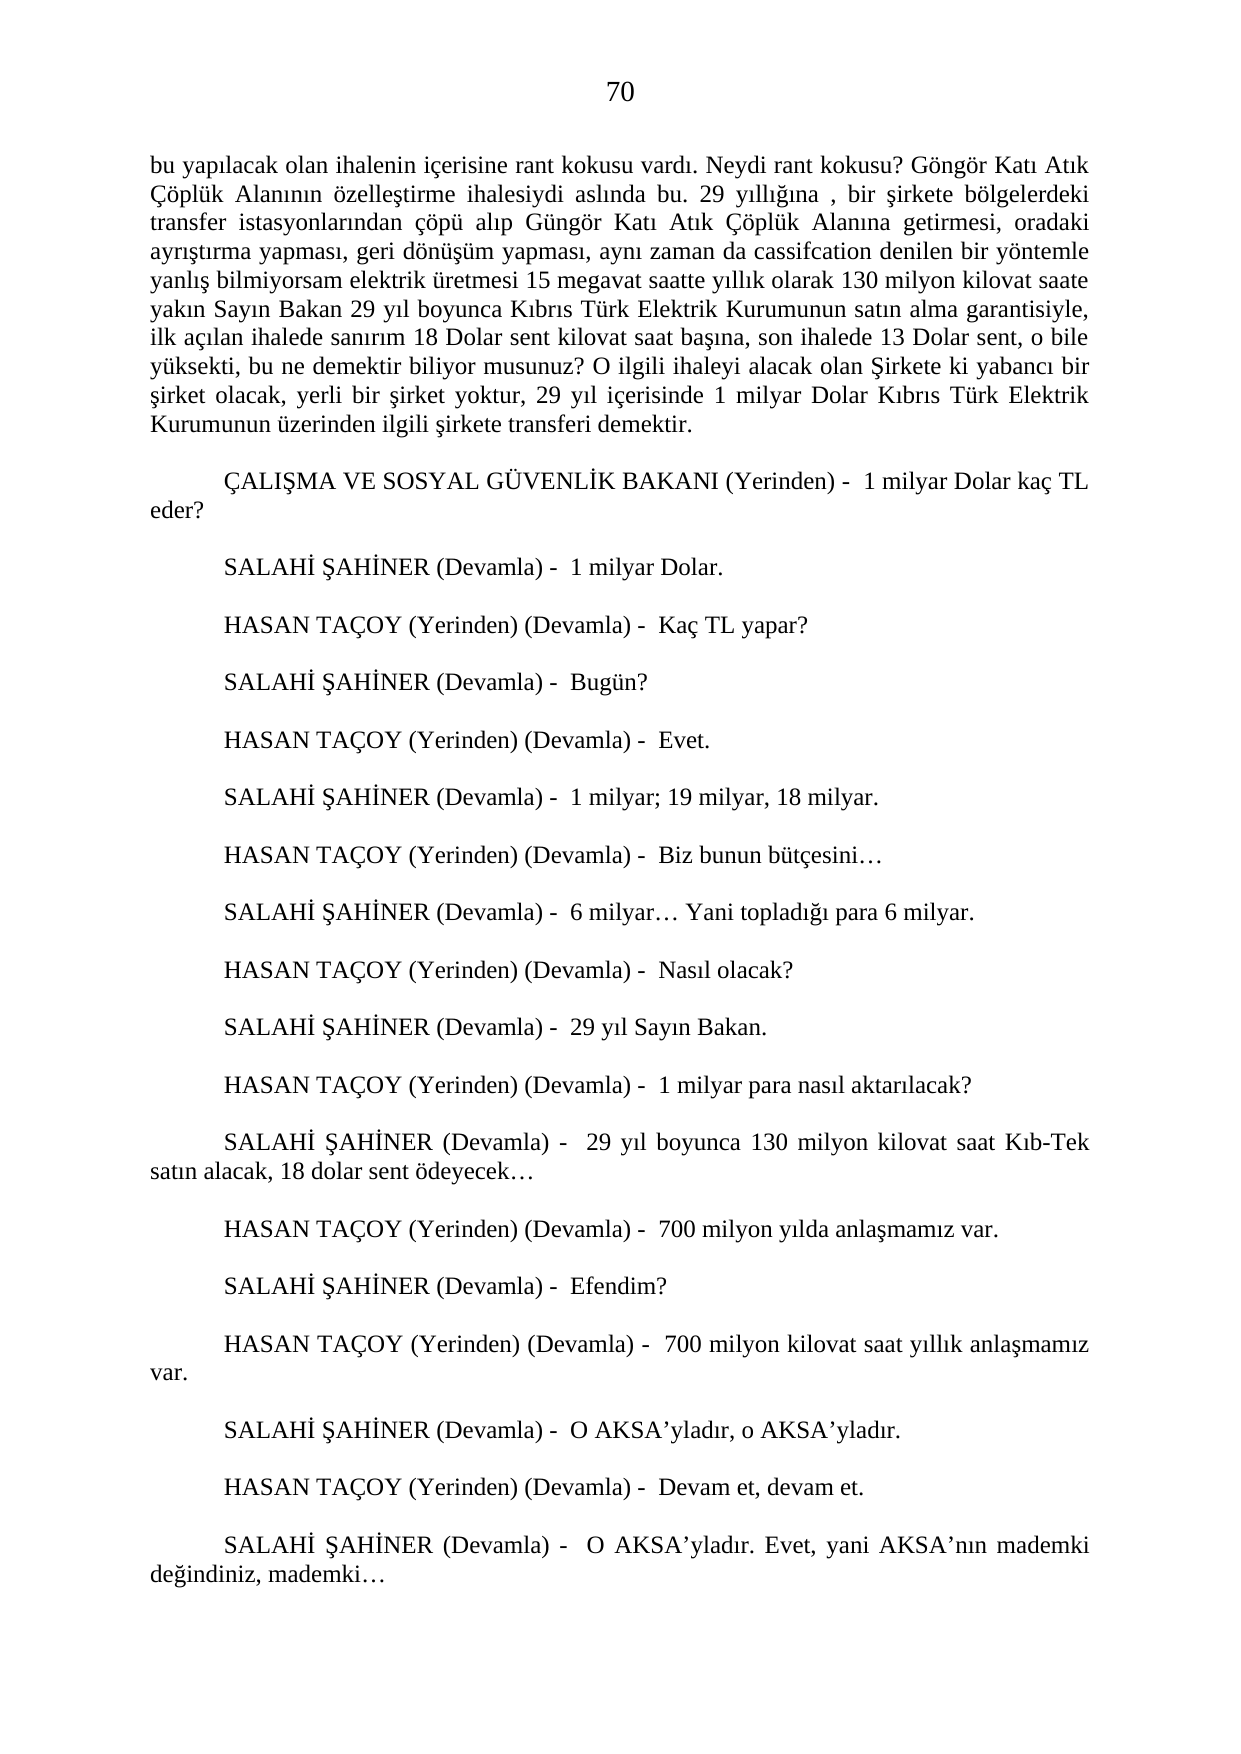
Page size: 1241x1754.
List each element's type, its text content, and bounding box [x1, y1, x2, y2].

text SALAHİ ŞAHİNER (Devamla) - 29 yıl boyunca 130 milyon kilovat saat Kıb-Tek satın alacak, 18 dolar sent ödeyecek… [150, 1127, 1090, 1185]
text SALAHİ ŞAHİNER (Devamla) - 29 yıl Sayın Bakan. [150, 1012, 1090, 1041]
text HASAN TAÇOY (Yerinden) (Devamla) - Kaç TL yapar? [150, 610, 1090, 639]
text SALAHİ ŞAHİNER (Devamla) - 1 milyar; 19 milyar, 18 milyar. [150, 782, 1090, 811]
text SALAHİ ŞAHİNER (Devamla) - 1 milyar Dolar. [150, 552, 1090, 581]
text HASAN TAÇOY (Yerinden) (Devamla) - Devam et, devam et. [150, 1472, 1090, 1501]
text SALAHİ ŞAHİNER (Devamla) - 6 milyar… Yani topladığı para 6 milyar. [150, 897, 1090, 926]
text HASAN TAÇOY (Yerinden) (Devamla) - 700 milyon yılda anlaşmamız var. [150, 1214, 1090, 1242]
text ÇALIŞMA VE SOSYAL GÜVENLİK BAKANI (Yerinden) - 1 milyar Dolar kaç TL eder? [150, 466, 1090, 524]
text SALAHİ ŞAHİNER (Devamla) - O AKSA’yladır. Evet, yani AKSA’nın mademki değindiniz, mademki… [150, 1530, 1090, 1587]
text HASAN TAÇOY (Yerinden) (Devamla) - 1 milyar para nasıl aktarılacak? [150, 1070, 1090, 1099]
text HASAN TAÇOY (Yerinden) (Devamla) - Evet. [150, 725, 1090, 754]
text SALAHİ ŞAHİNER (Devamla) - Bugün? [150, 667, 1090, 696]
text HASAN TAÇOY (Yerinden) (Devamla) - Nasıl olacak? [150, 955, 1090, 984]
text SALAHİ ŞAHİNER (Devamla) - Efendim? [150, 1271, 1090, 1300]
text HASAN TAÇOY (Yerinden) (Devamla) - Biz bunun bütçesini… [150, 840, 1090, 869]
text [150, 150, 1090, 437]
text HASAN TAÇOY (Yerinden) (Devamla) - 700 milyon kilovat saat yıllık anlaşmamız var. [150, 1329, 1090, 1386]
text SALAHİ ŞAHİNER (Devamla) - O AKSA’yladır, o AKSA’yladır. [150, 1415, 1090, 1444]
